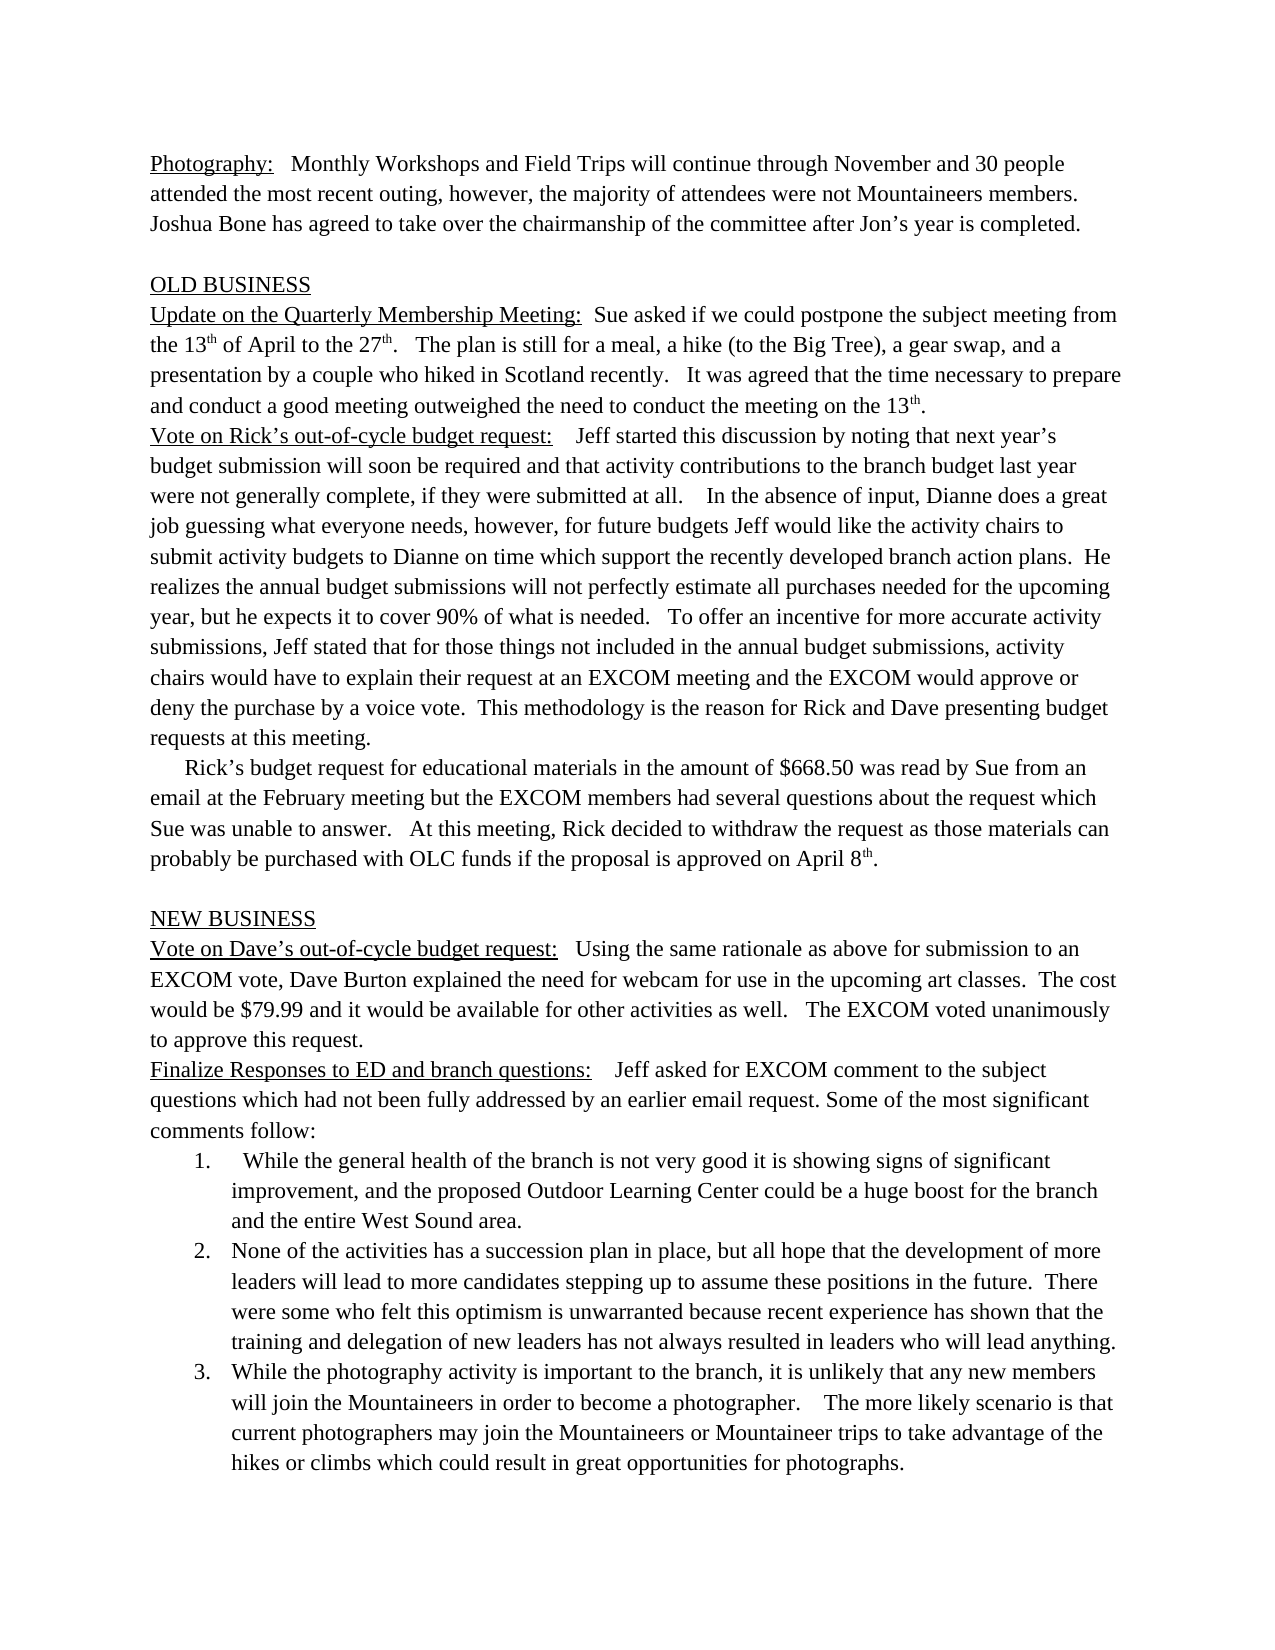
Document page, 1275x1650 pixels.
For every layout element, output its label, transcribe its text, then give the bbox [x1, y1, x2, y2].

text Rick’s budget request for educational materials in the amount of $668.50 was read by Sue from an email at the February meeting but the EXCOM members had several questions about the request which Sue was unable to answer. At this meeting, Rick decided to withdraw the request as those materials can probably be purchased with OLC funds if the proposal is approved on April 8th. [150, 754, 1125, 871]
list While the general health of the branch is not very good it is showing signs of significant improvement, and the proposed Outdoor Learning Center could be a huge boost for the branch and the entire West Sound area. [194, 1147, 1125, 1234]
text OLD BUSINESS [150, 271, 1125, 297]
list While the photography activity is important to the branch, it is unlikely that any new members will join the Mountaineers in order to become a photographer. The more likely scenario is that current photographers may join the Mountaineers or Mountaineer trips to take advantage of the hikes or climbs which could result in great opportunities for photographs. [194, 1358, 1125, 1475]
text Photography: Monthly Workshops and Field Trips will continue through November and 30 people attended the most recent outing, however, the majority of attendees were not Mountaineers members. Joshua Bone has agreed to take over the chairmanship of the committee after Jon’s year is completed. [150, 150, 1125, 237]
text Update on the Quarterly Membership Meeting: Sue asked if we could postpone the subject meeting from the 13th of April to the 27th. The plan is still for a meal, a hike (to the Big Tree), a gear swap, and a presentation by a couple who hiked in Scotland recently. It was agreed that the time necessary to prepare and conduct a good meeting outweighed the need to conduct the meeting on the 13th. [150, 301, 1125, 418]
text Vote on Rick’s out-of-cycle budget request: Jeff started this discussion by noting that next year’s budget submission will soon be required and that activity contributions to the branch budget last year were not generally complete, if they were submitted at all. In the absence of input, Dianne does a great job guessing what everyone needs, however, for future budgets Jeff would like the activity chairs to submit activity budgets to Dianne on time which support the recently developed branch action plans. He realizes the annual budget submissions will not perfectly estimate all purchases needed for the upcoming year, but he expects it to cover 90% of what is needed. To offer an incentive for more accurate activity submissions, Jeff stated that for those things not included in the annual budget submissions, activity chairs would have to explain their request at an EXCOM meeting and the EXCOM would approve or deny the purchase by a voice vote. This methodology is the reason for Rick and Dave presenting budget requests at this meeting. [150, 422, 1125, 750]
text NEW BUSINESS [150, 905, 1125, 932]
text Finalize Responses to ED and branch questions: Jeff asked for EXCOM comment to the subject questions which had not been fully addressed by an earlier email request. Some of the most significant comments follow: [150, 1056, 1125, 1143]
list None of the activities has a succession plan in place, but all hope that the development of more leaders will lead to more candidates stepping up to assume these positions in the future. There were some who felt this optimism is unwarranted because recent experience has shown that the training and delegation of new leaders has not always resulted in leaders who will lead anything. [194, 1237, 1125, 1354]
text Vote on Dave’s out-of-cycle budget request: Using the same rationale as above for submission to an EXCOM vote, Dave Burton explained the need for webcam for use in the upcoming art classes. The cost would be $79.99 and it would be available for other activities as well. The EXCOM voted unanimously to approve this request. [150, 935, 1125, 1052]
